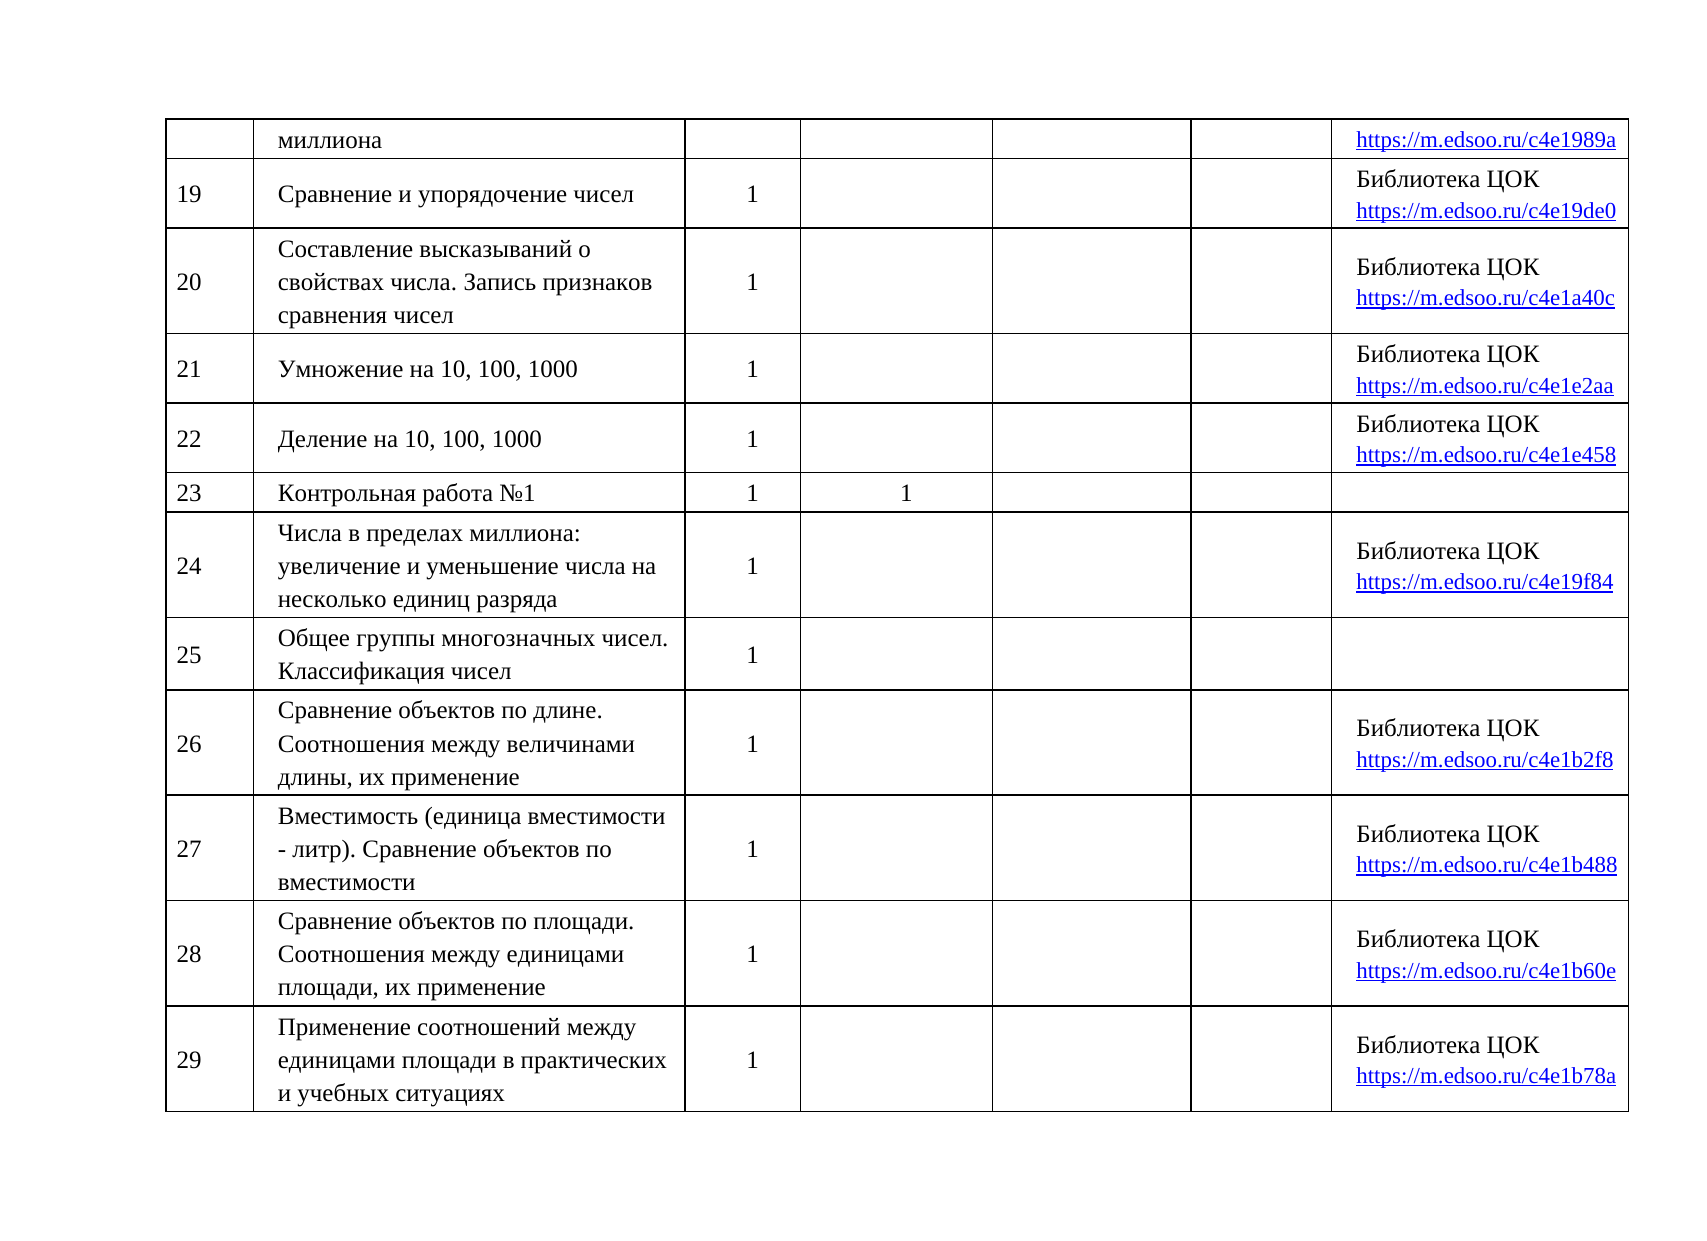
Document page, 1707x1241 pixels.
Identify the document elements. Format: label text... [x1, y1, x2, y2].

table_cell 1 [686, 120, 800, 157]
table_cell [1192, 159, 1331, 227]
table_cell Библиотека ЦОК https://m.edsoo.ru/c4e1e458 [1332, 404, 1628, 472]
table_cell [993, 159, 1190, 227]
table_cell [1192, 901, 1331, 1005]
table_cell 1 [686, 404, 800, 472]
table_cell 18 [167, 120, 253, 157]
table_cell 1 [686, 334, 800, 402]
table_cell [1192, 120, 1331, 157]
table_cell 29 [167, 1007, 253, 1111]
table_cell Сравнение объектов по площади. Соотношения между единицами площади, их применение [254, 901, 684, 1005]
table_cell Применение соотношений между единицами площади в практических и учебных ситуациях [254, 1007, 684, 1111]
table_cell [1192, 404, 1331, 472]
table_cell [1192, 796, 1331, 900]
table_cell 1 [686, 159, 800, 227]
table_cell 19 [167, 159, 253, 227]
table_cell [993, 404, 1190, 472]
table_cell Сравнение объектов по длине. Соотношения между величинами длины, их применение [254, 691, 684, 794]
table_cell [801, 229, 992, 332]
table_cell [1192, 513, 1331, 616]
table_cell Библиотека ЦОК https://m.edsoo.ru/c4e1b2f8 [1332, 691, 1628, 794]
table_cell 21 [167, 334, 253, 402]
table_cell [993, 229, 1190, 332]
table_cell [1332, 120, 1628, 157]
table_cell [1192, 473, 1331, 511]
table_cell 26 [167, 691, 253, 794]
table_cell 1 [686, 796, 800, 900]
table_cell Библиотека ЦОК https://m.edsoo.ru/c4e1b488 [1332, 796, 1628, 900]
table_cell [801, 796, 992, 900]
table_cell [993, 513, 1190, 616]
table_cell [801, 1007, 992, 1111]
table_cell [801, 120, 992, 157]
table_cell Умножение на 10, 100, 1000 [254, 334, 684, 402]
table_cell [801, 691, 992, 794]
table_cell [1192, 334, 1331, 402]
table_cell [993, 901, 1190, 1005]
table_cell [1192, 691, 1331, 794]
table_cell [993, 618, 1190, 689]
table_cell 23 [167, 473, 253, 511]
table_cell Библиотека ЦОК https://m.edsoo.ru/c4e19f84 [1332, 513, 1628, 616]
table_cell [993, 473, 1190, 511]
table_cell 28 [167, 901, 253, 1005]
table_cell Контрольная работа №1 [254, 473, 684, 511]
table_cell 1 [801, 473, 992, 511]
table_cell [1192, 1007, 1331, 1111]
table_cell [993, 120, 1190, 157]
table_cell [993, 691, 1190, 794]
table_cell Библиотека ЦОК https://m.edsoo.ru/c4e1b78a [1332, 1007, 1628, 1111]
table_cell Общее группы многозначных чисел. Классификация чисел [254, 618, 684, 689]
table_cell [254, 120, 684, 157]
table_cell [801, 513, 992, 616]
table_cell [801, 404, 992, 472]
table_cell Библиотека ЦОК https://m.edsoo.ru/c4e1b60e [1332, 901, 1628, 1005]
table_cell [801, 618, 992, 689]
table_cell [801, 159, 992, 227]
table_cell 22 [167, 404, 253, 472]
table_cell Вместимость (единица вместимости - литр). Сравнение объектов по вместимости [254, 796, 684, 900]
table_cell [1192, 229, 1331, 332]
table_cell Библиотека ЦОК https://m.edsoo.ru/c4e1e2aa [1332, 334, 1628, 402]
table_cell 25 [167, 618, 253, 689]
table_cell [801, 901, 992, 1005]
table_cell [993, 796, 1190, 900]
table_cell 1 [686, 1007, 800, 1111]
table_cell 1 [686, 229, 800, 332]
table_cell Деление на 10, 100, 1000 [254, 404, 684, 472]
table_cell 24 [167, 513, 253, 616]
table_cell 1 [686, 473, 800, 511]
table_cell [801, 334, 992, 402]
table_cell 1 [686, 618, 800, 689]
table_cell Составление высказываний о свойствах числа. Запись признаков сравнения чисел [254, 229, 684, 332]
table_cell [993, 334, 1190, 402]
table_cell Библиотека ЦОК https://m.edsoo.ru/c4e19de0 [1332, 159, 1628, 227]
table_cell 1 [686, 513, 800, 616]
table_cell [1332, 618, 1628, 689]
table_cell 1 [686, 691, 800, 794]
table_cell 27 [167, 796, 253, 900]
table_cell Библиотека ЦОК https://m.edsoo.ru/c4e1a40c [1332, 229, 1628, 332]
table_cell Числа в пределах миллиона: увеличение и уменьшение числа на несколько единиц разряда [254, 513, 684, 616]
table_cell 20 [167, 229, 253, 332]
table_cell 1 [686, 901, 800, 1005]
table_cell Сравнение и упорядочение чисел [254, 159, 684, 227]
table_cell [1192, 618, 1331, 689]
table_cell [993, 1007, 1190, 1111]
table_cell [1332, 473, 1628, 511]
